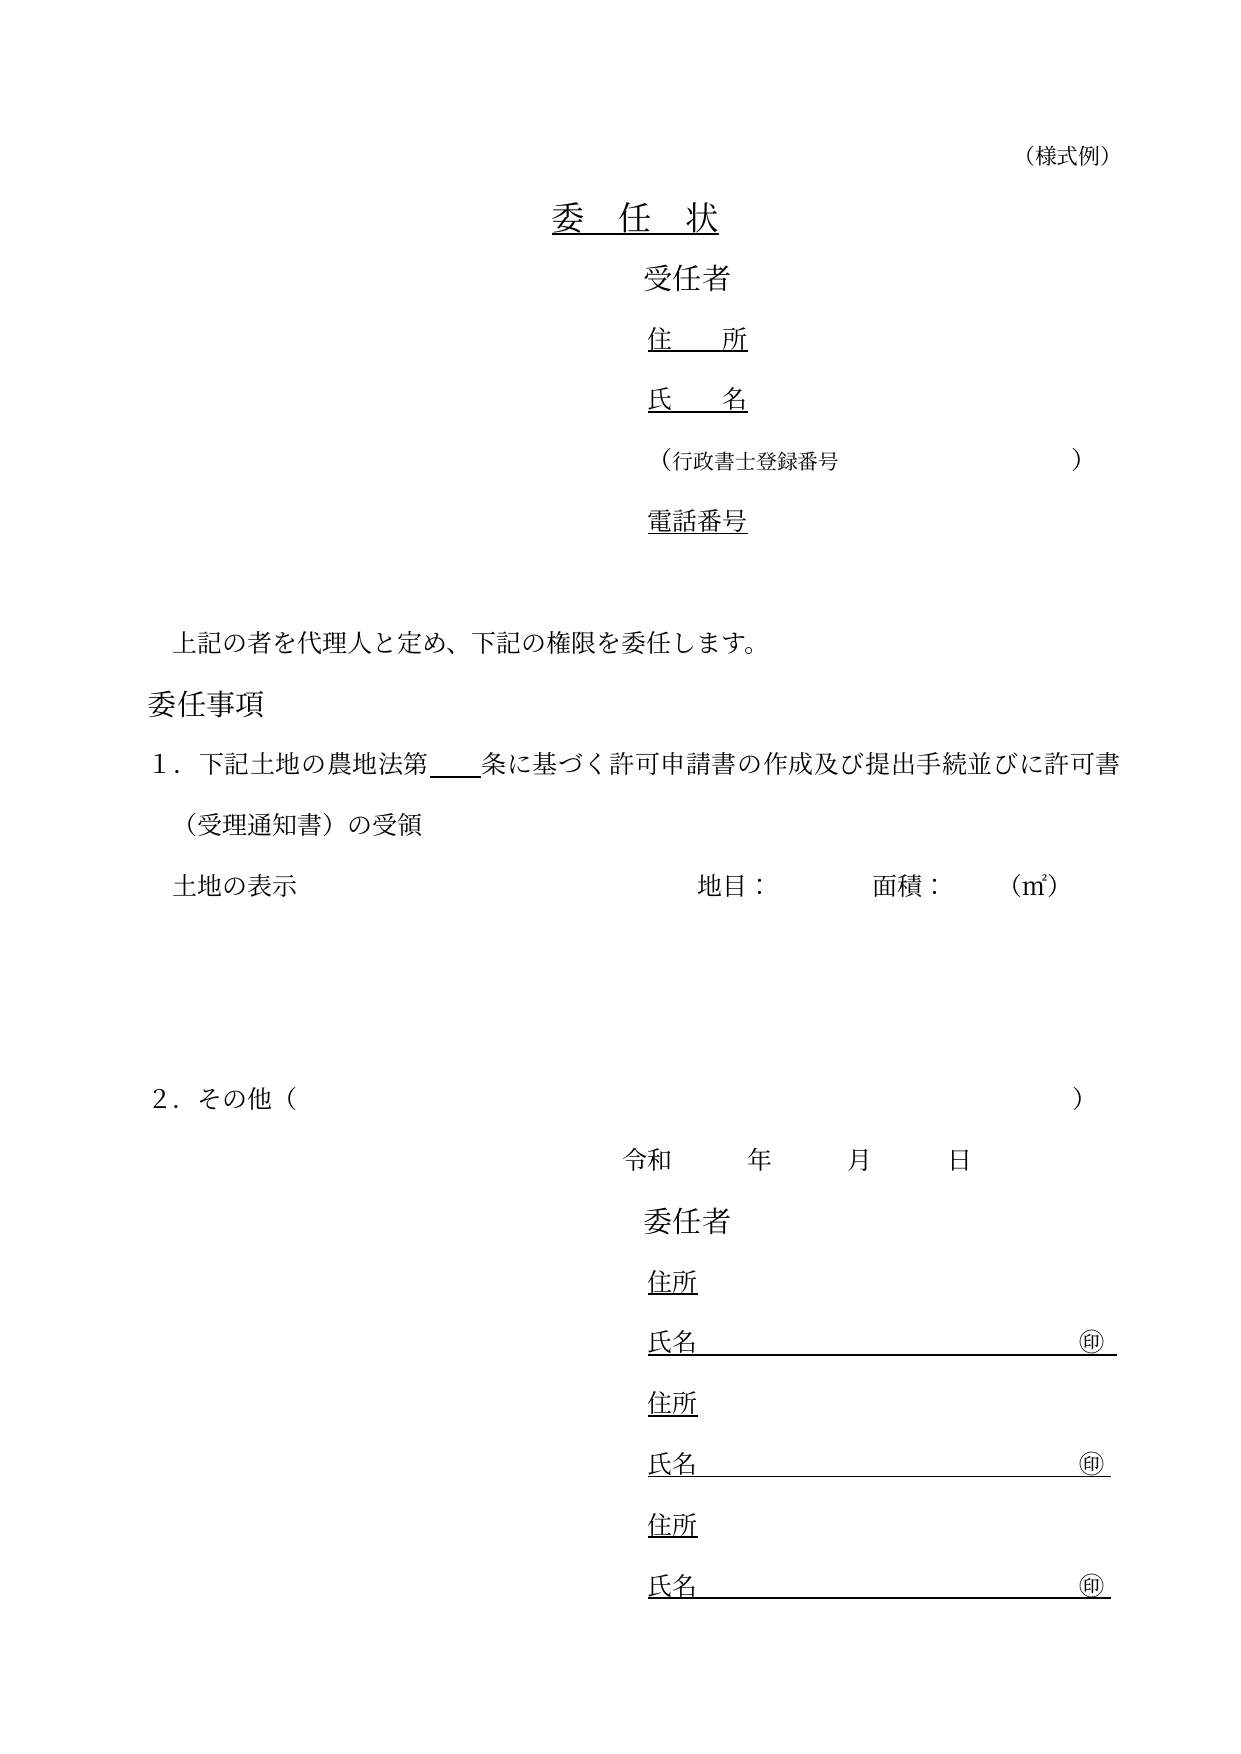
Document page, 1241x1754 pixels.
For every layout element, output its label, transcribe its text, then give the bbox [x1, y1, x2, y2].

text 住所 [148, 1493, 1122, 1554]
text 委 任 状 [148, 185, 1122, 246]
text １．下記土地の農地法第 条に基づく許可申請書の作成及び提出手続並びに許可書（受理通知書）の受領 [148, 733, 1122, 854]
text 委任者 [148, 1189, 1122, 1250]
text （様式例） [148, 124, 1122, 185]
text 氏 名 [148, 368, 1122, 428]
text 電話番号 [148, 489, 1122, 550]
text （行政書士登録番号 ） [148, 428, 1122, 489]
text 委任事項 [148, 672, 1122, 733]
text 氏名 ㊞ [148, 1432, 1122, 1493]
text 住所 [148, 1250, 1122, 1311]
text 受任者 [148, 246, 1122, 307]
text 住 所 [148, 307, 1122, 368]
text 住所 [148, 1371, 1122, 1432]
text 令和 年 月 日 [148, 1128, 1122, 1189]
text 上記の者を代理人と定め、下記の権限を委任します。 [148, 611, 1122, 672]
text 氏名 ㊞ [148, 1554, 1122, 1615]
text 氏名 ㊞ [148, 1311, 1122, 1371]
text 土地の表示 地目： 面積： （㎡） [148, 854, 1122, 915]
text ２．その他（ ） [148, 1067, 1122, 1128]
